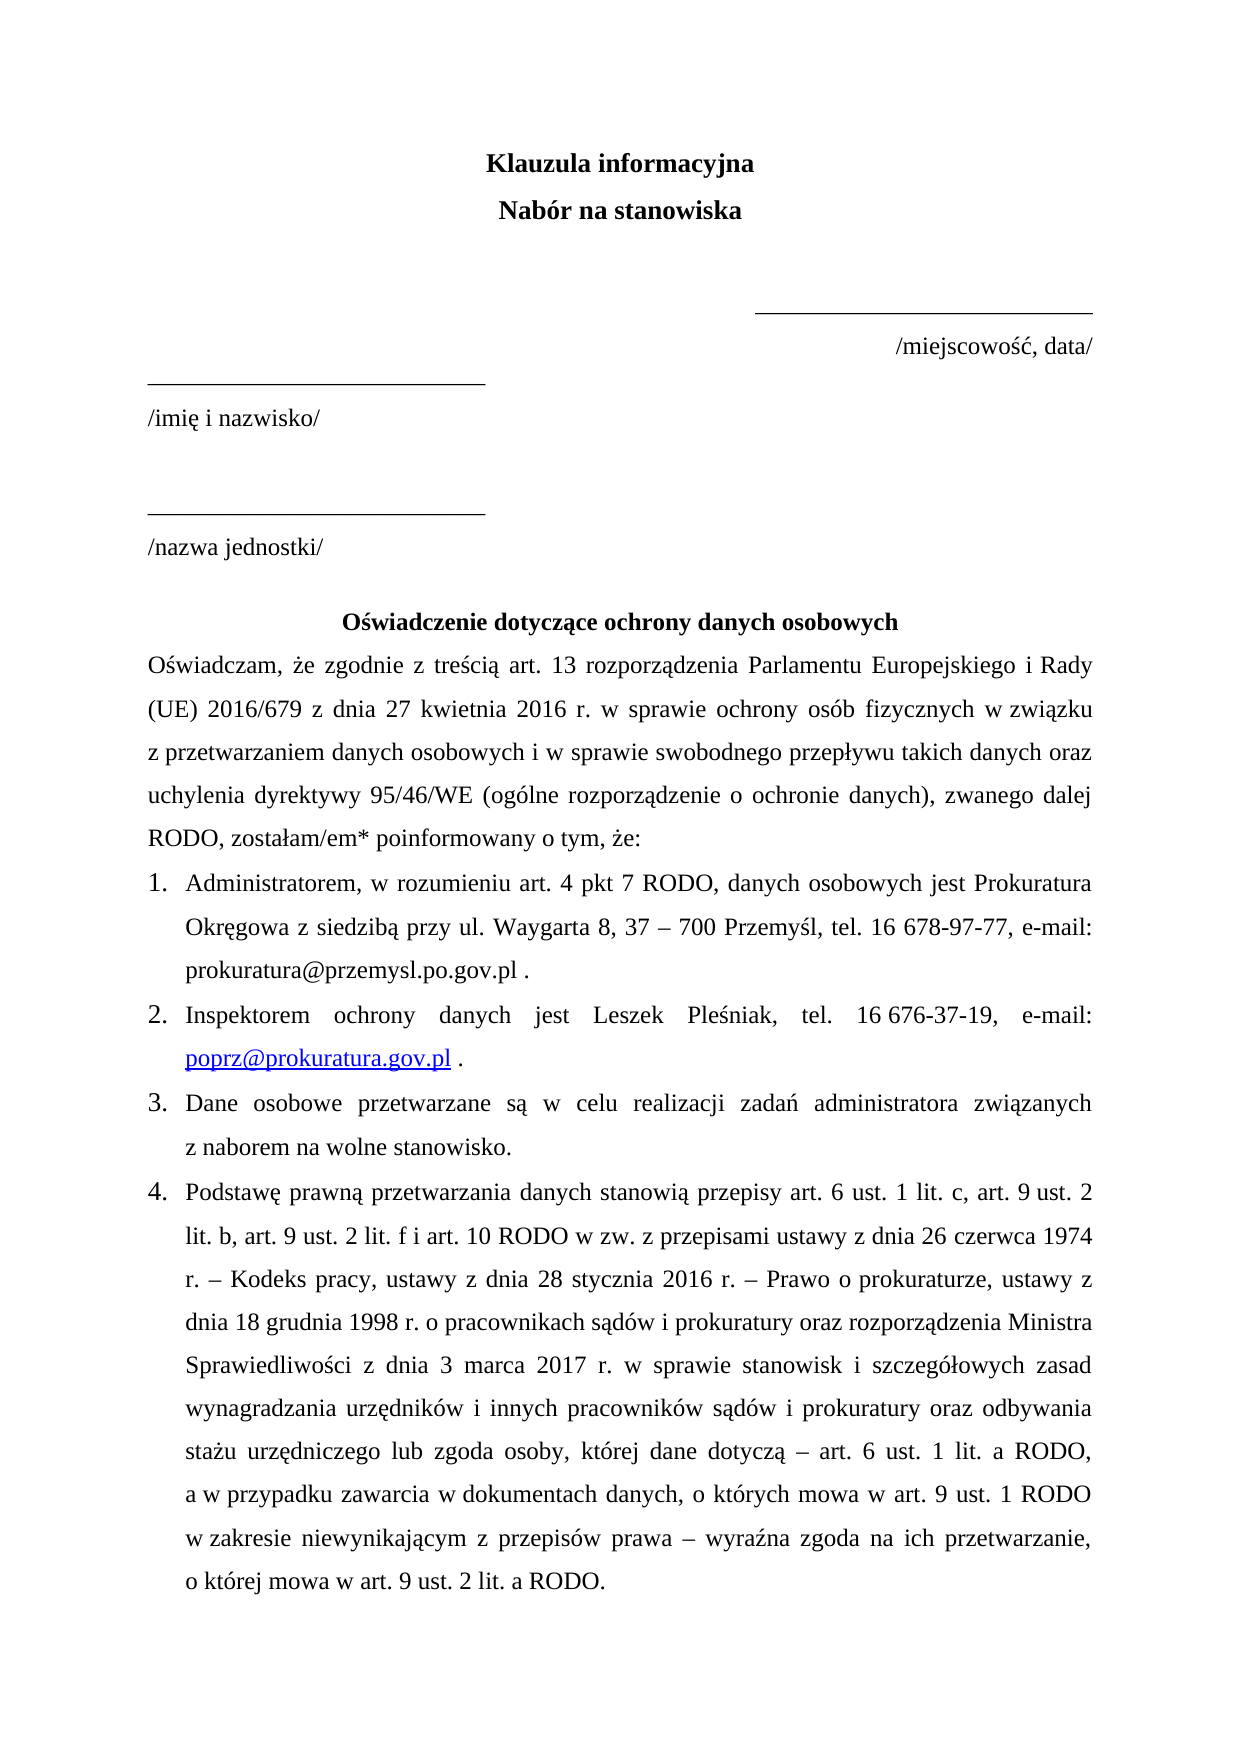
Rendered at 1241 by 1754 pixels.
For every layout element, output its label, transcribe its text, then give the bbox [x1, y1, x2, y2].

text ___________________________ [148, 489, 1093, 518]
text /imię i nazwisko/ [148, 403, 1093, 431]
text ___________________________ [148, 359, 1093, 388]
list Podstawę prawną przetwarzania danych stanowią przepisy art. 6 ust. 1 lit. c, art. 9 ust. 2 lit. b, art. 9 ust. 2 lit. f i art. 10 RODO w zw. z przepisami ustawy z dnia 26 czerwca 1974 r. – Kodeks pracy, ustawy z dnia 28 stycznia 2016 r. – Prawo o prokuraturze, ustawy z dnia 18 grudnia 1998 r. o pracownikach sądów i prokuratury oraz rozporządzenia Ministra Sprawiedliwości z dnia 3 marca 2017 r. w sprawie stanowisk i szczegółowych zasad wynagradzania urzędników i innych pracowników sądów i prokuratury oraz odbywania stażu urzędniczego lub zgoda osoby, której dane dotyczą – art. 6 ust. 1 lit. a RODO, a w przypadku zawarcia w dokumentach danych, o których mowa w art. 9 ust. 1 RODO w zakresie niewynikającym z przepisów prawa – wyraźna zgoda na ich przetwarzanie, o której mowa w art. 9 ust. 2 lit. a RODO. [148, 1175, 1093, 1594]
text /miejscowość, data/ [148, 331, 1093, 359]
text Oświadczenie dotyczące ochrony danych osobowych [148, 607, 1093, 636]
text ___________________________ [148, 288, 1093, 316]
text Klauzula informacyjna [148, 148, 1093, 179]
list Dane osobowe przetwarzane są w celu realizacji zadań administratora związanych z naborem na wolne stanowisko. [148, 1087, 1093, 1161]
text Nabór na stanowiska [148, 194, 1093, 225]
list Administratorem, w rozumieniu art. 4 pkt 7 RODO, danych osobowych jest Prokuratura Okręgowa z siedzibą przy ul. Waygarta 8, 37 – 700 Przemyśl, tel. 16 678-97-77, e-mail: prokuratura@przemysl.po.gov.pl . [148, 866, 1093, 983]
list Inspektorem ochrony danych jest Leszek Pleśniak, tel. 16 676-37-19, e-mail: poprz@prokuratura.gov.pl . [148, 998, 1093, 1072]
text Oświadczam, że zgodnie z treścią art. 13 rozporządzenia Parlamentu Europejskiego i Rady (UE) 2016/679 z dnia 27 kwietnia 2016 r. w sprawie ochrony osób fizycznych w związku z przetwarzaniem danych osobowych i w sprawie swobodnego przepływu takich danych oraz uchylenia dyrektywy 95/46/WE (ogólne rozporządzenie o ochronie danych), zwanego dalej RODO, zostałam/em* poinformowany o tym, że: [148, 651, 1093, 852]
text /nazwa jednostki/ [148, 532, 1093, 561]
